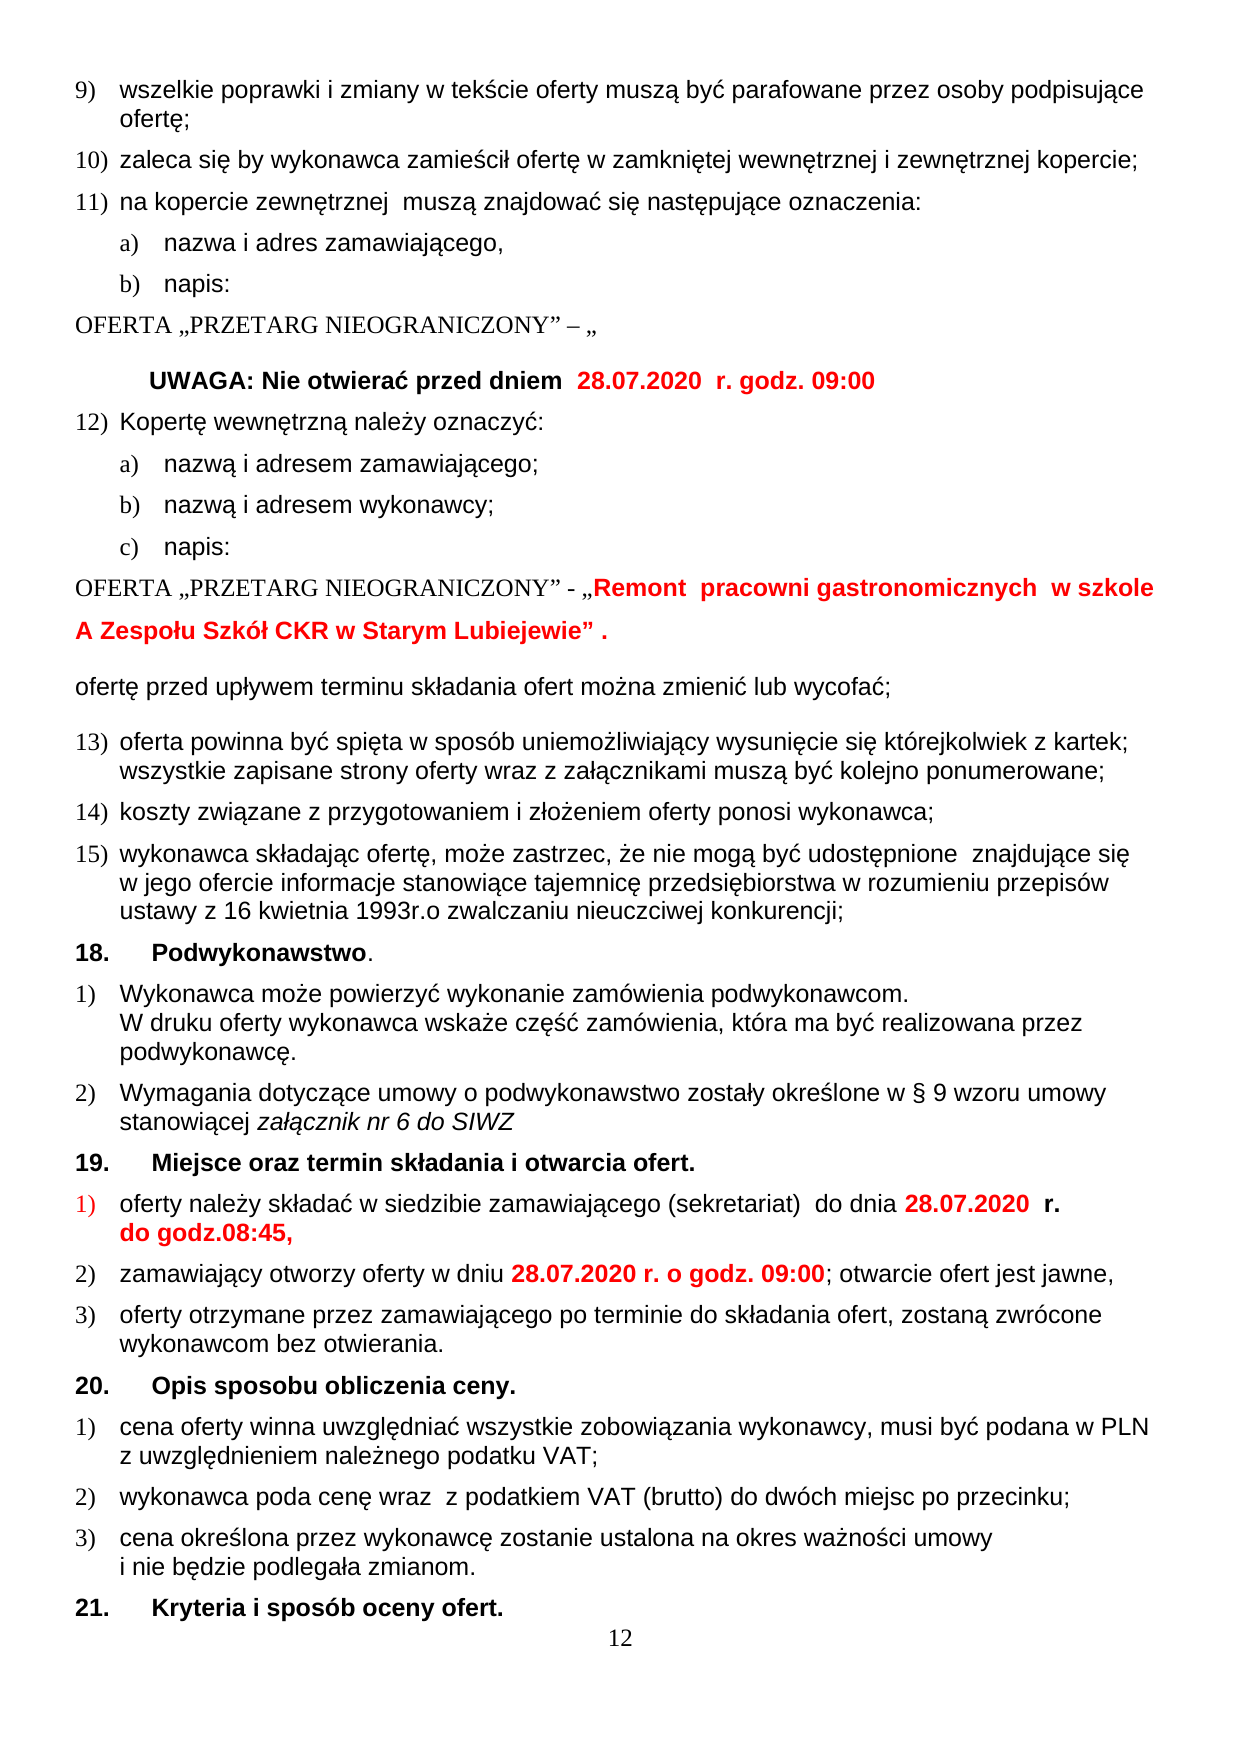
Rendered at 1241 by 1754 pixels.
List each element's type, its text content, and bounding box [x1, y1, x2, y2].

text ofertę przed upływem terminu składania ofert można zmienić lub wycofać; [75, 672, 1165, 700]
text 21. Kryteria i sposób oceny ofert. [75, 1593, 1165, 1622]
list zaleca się by wykonawca zamieścił ofertę w zamkniętej wewnętrznej i zewnętrznej kopercie; [75, 145, 1165, 174]
list nazwą i adresem wykonawcy; [119, 490, 1154, 519]
text 18. Podwykonawstwo. [75, 938, 1165, 966]
list wykonawca poda cenę wraz z podatkiem VAT (brutto) do dwóch miejsc po przecinku; [75, 1482, 1165, 1511]
list wykonawca składając ofertę, może zastrzec, że nie mogą być udostępnione znajdujące się w jego ofercie informacje stanowiące tajemnicę przedsiębiorstwa w rozumieniu przepisów ustawy z 16 kwietnia 1993r.o zwalczaniu nieuczciwej konkurencji; [75, 839, 1165, 925]
list oferty należy składać w siedzibie zamawiającego (sekretariat) do dnia 28.07.2020 r. do godz.08:45, [75, 1189, 1165, 1247]
list zamawiający otworzy oferty w dniu 28.07.2020 r. o godz. 09:00; otwarcie ofert jest jawne, [75, 1259, 1165, 1288]
list Wykonawca może powierzyć wykonanie zamówienia podwykonawcom. W druku oferty wykonawca wskaże część zamówienia, która ma być realizowana przez podwykonawcę. [75, 979, 1165, 1065]
list oferta powinna być spięta w sposób uniemożliwiający wysunięcie się którejkolwiek z kartek; wszystkie zapisane strony oferty wraz z załącznikami muszą być kolejno ponumerowane; [75, 727, 1165, 785]
text 19. Miejsce oraz termin składania i otwarcia ofert. [75, 1148, 1165, 1177]
text OFERTA „PRZETARG NIEOGRANICZONY” – „ [75, 311, 1165, 339]
list Wymagania dotyczące umowy o podwykonawstwo zostały określone w § 9 wzoru umowy stanowiącej załącznik nr 6 do SIWZ [75, 1078, 1165, 1135]
list nazwą i adresem zamawiającego; [119, 449, 1154, 478]
list wszelkie poprawki i zmiany w tekście oferty muszą być parafowane przez osoby podpisujące ofertę; [75, 75, 1165, 133]
list nazwa i adres zamawiającego, [119, 228, 1154, 257]
list koszty związane z przygotowaniem i złożeniem oferty ponosi wykonawca; [75, 797, 1165, 826]
list cena określona przez wykonawcę zostanie ustalona na okres ważności umowy i nie będzie podlegała zmianom. [75, 1523, 1165, 1581]
list Kopertę wewnętrzną należy oznaczyć: [75, 407, 1165, 436]
text UWAGA: Nie otwierać przed dniem 28.07.2020 r. godz. 09:00 [149, 366, 1165, 395]
list napis: [119, 269, 1154, 298]
text 20. Opis sposobu obliczenia ceny. [75, 1371, 1165, 1399]
list na kopercie zewnętrznej muszą znajdować się następujące oznaczenia: [75, 186, 1165, 215]
list napis: [119, 531, 1154, 560]
list oferty otrzymane przez zamawiającego po terminie do składania ofert, zostaną zwrócone wykonawcom bez otwierania. [75, 1301, 1165, 1358]
text OFERTA „PRZETARG NIEOGRANICZONY” - „Remont pracowni gastronomicznych w szkole A Zespołu Szkół CKR w Starym Lubiejewie” . [75, 573, 1165, 645]
list cena oferty winna uwzględniać wszystkie zobowiązania wykonawcy, musi być podana w PLN z uwzględnieniem należnego podatku VAT; [75, 1412, 1165, 1469]
